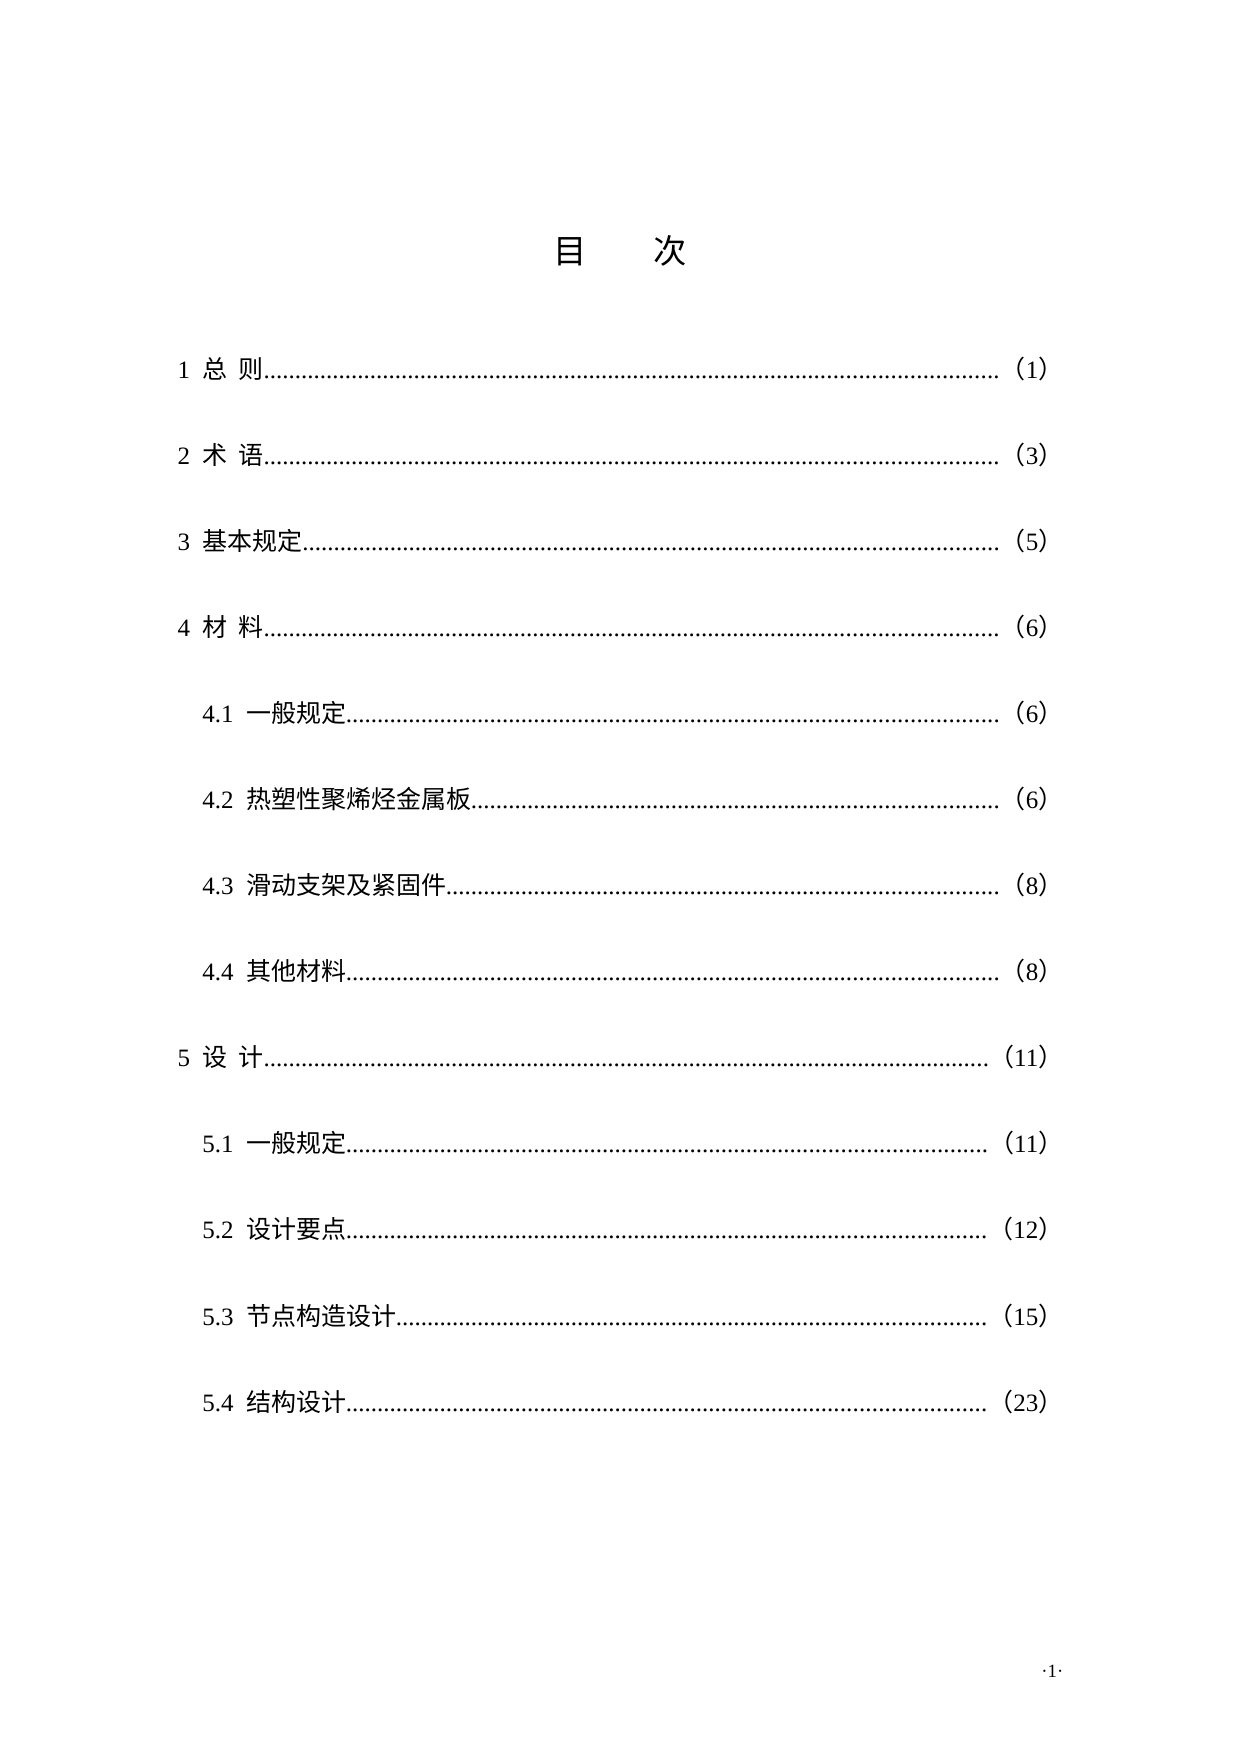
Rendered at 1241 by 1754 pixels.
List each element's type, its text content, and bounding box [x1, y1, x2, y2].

text 5 设 计 （11） [177, 1022, 1063, 1090]
text 3 基本规定 （5） [177, 506, 1063, 574]
text 2 术 语 （3） [177, 420, 1063, 488]
text 5.3 节点构造设计 （15） [202, 1280, 1063, 1348]
text 4.2 热塑性聚烯烃金属板 （6） [202, 764, 1063, 832]
text 5.2 设计要点 （12） [202, 1194, 1063, 1262]
text 4.1 一般规定 （6） [202, 678, 1063, 746]
text 4 材 料 （6） [177, 592, 1063, 660]
text 1 总 则 （1） [177, 334, 1063, 402]
text 目 次 [177, 215, 1063, 283]
text 4.3 滑动支架及紧固件 （8） [202, 850, 1063, 918]
text 5.1 一般规定 （11） [202, 1108, 1063, 1176]
text 4.4 其他材料 （8） [202, 936, 1063, 1004]
text 5.4 结构设计 （23） [202, 1366, 1063, 1434]
